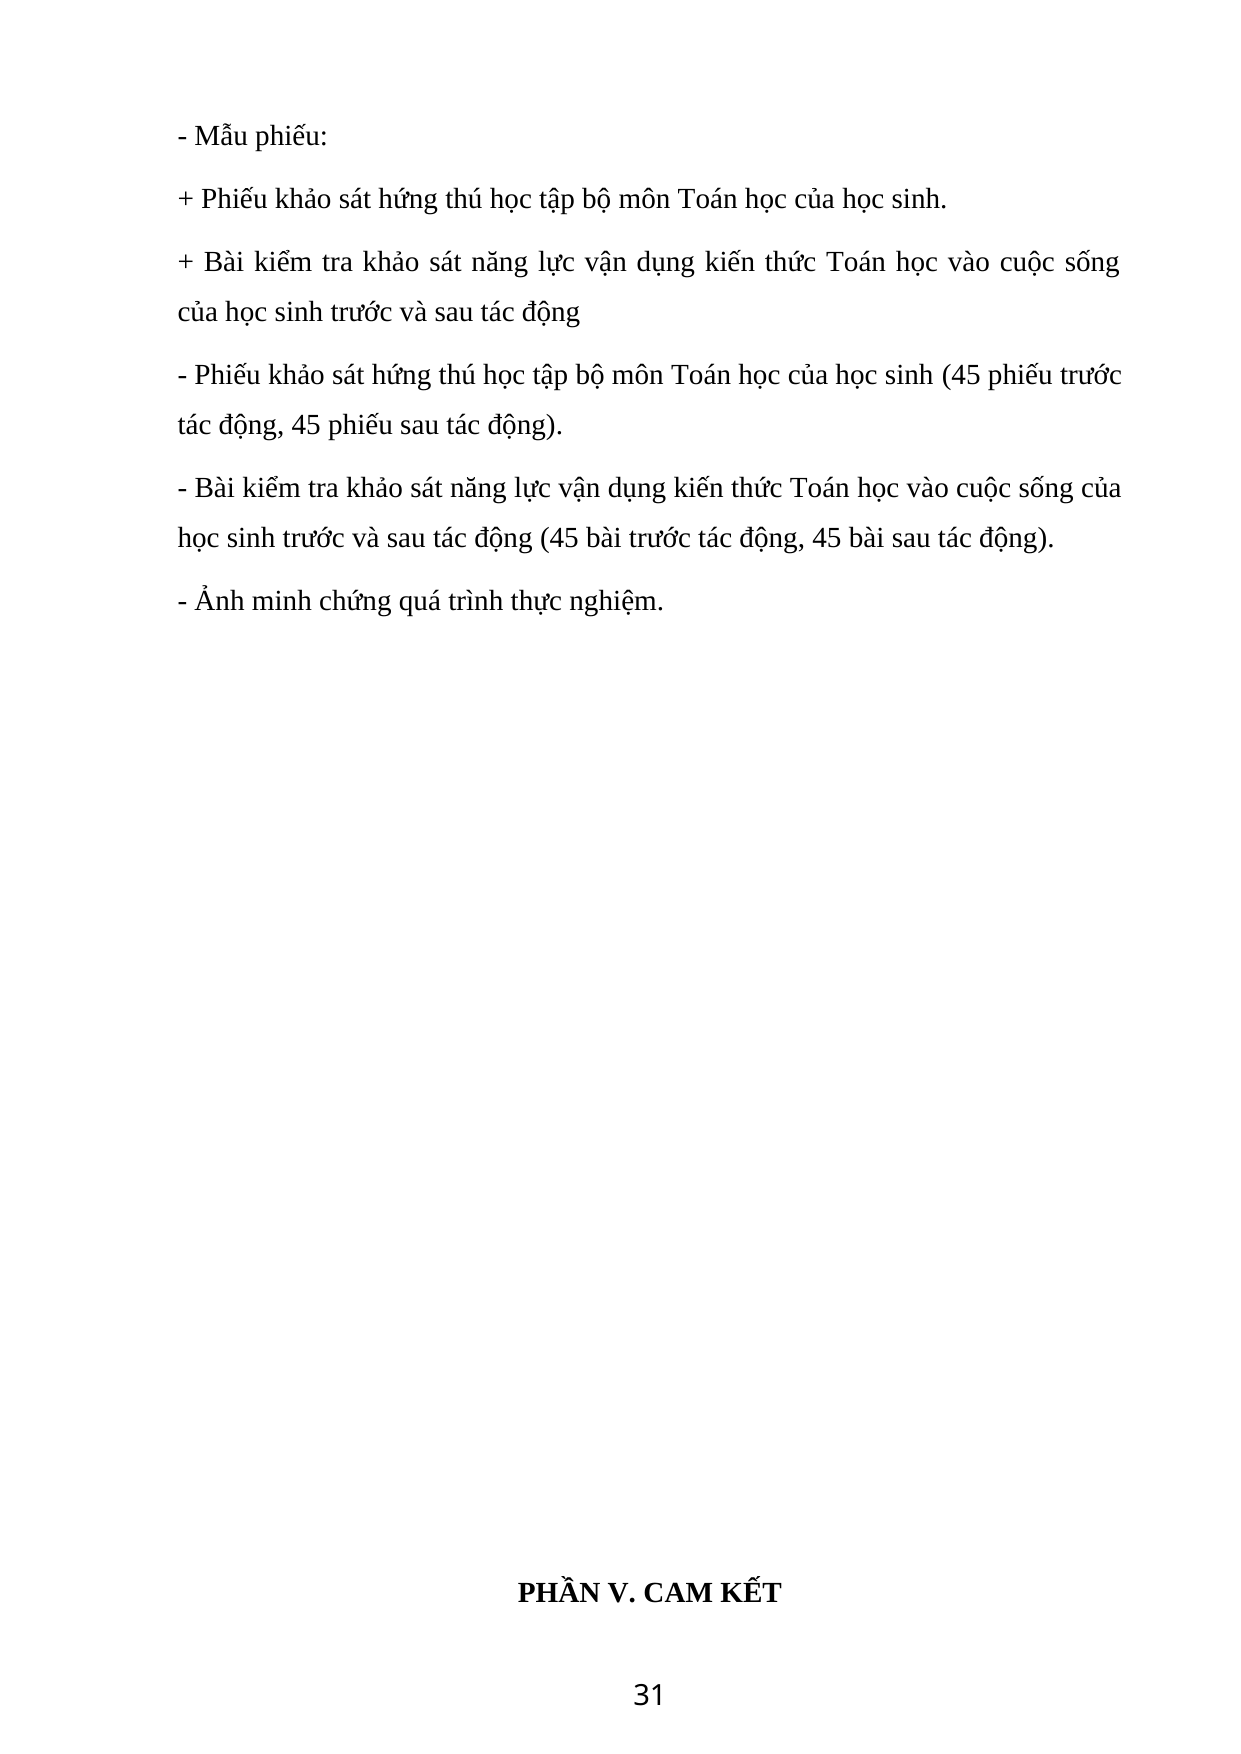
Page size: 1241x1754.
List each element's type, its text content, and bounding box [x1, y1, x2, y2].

text PHẦN V. CAM KẾT [177, 1576, 1122, 1609]
text + Bài kiểm tra khảo sát năng lực vận dụng kiến thức Toán học vào cuộc sống của học sinh trước và sau tác động [177, 244, 1122, 328]
text + Phiếu khảo sát hứng thú học tập bộ môn Toán học của học sinh. [177, 181, 1122, 214]
text - Ảnh minh chứng quá trình thực nghiệm. [177, 583, 1122, 617]
text - Bài kiểm tra khảo sát năng lực vận dụng kiến thức Toán học vào cuộc sống của học sinh trước và sau tác động (45 bài trước tác động, 45 bài sau tác động). [177, 470, 1122, 554]
text - Mẫu phiếu: [177, 118, 1122, 152]
text - Phiếu khảo sát hứng thú học tập bộ môn Toán học của học sinh (45 phiếu trước tác động, 45 phiếu sau tác động). [177, 357, 1122, 441]
